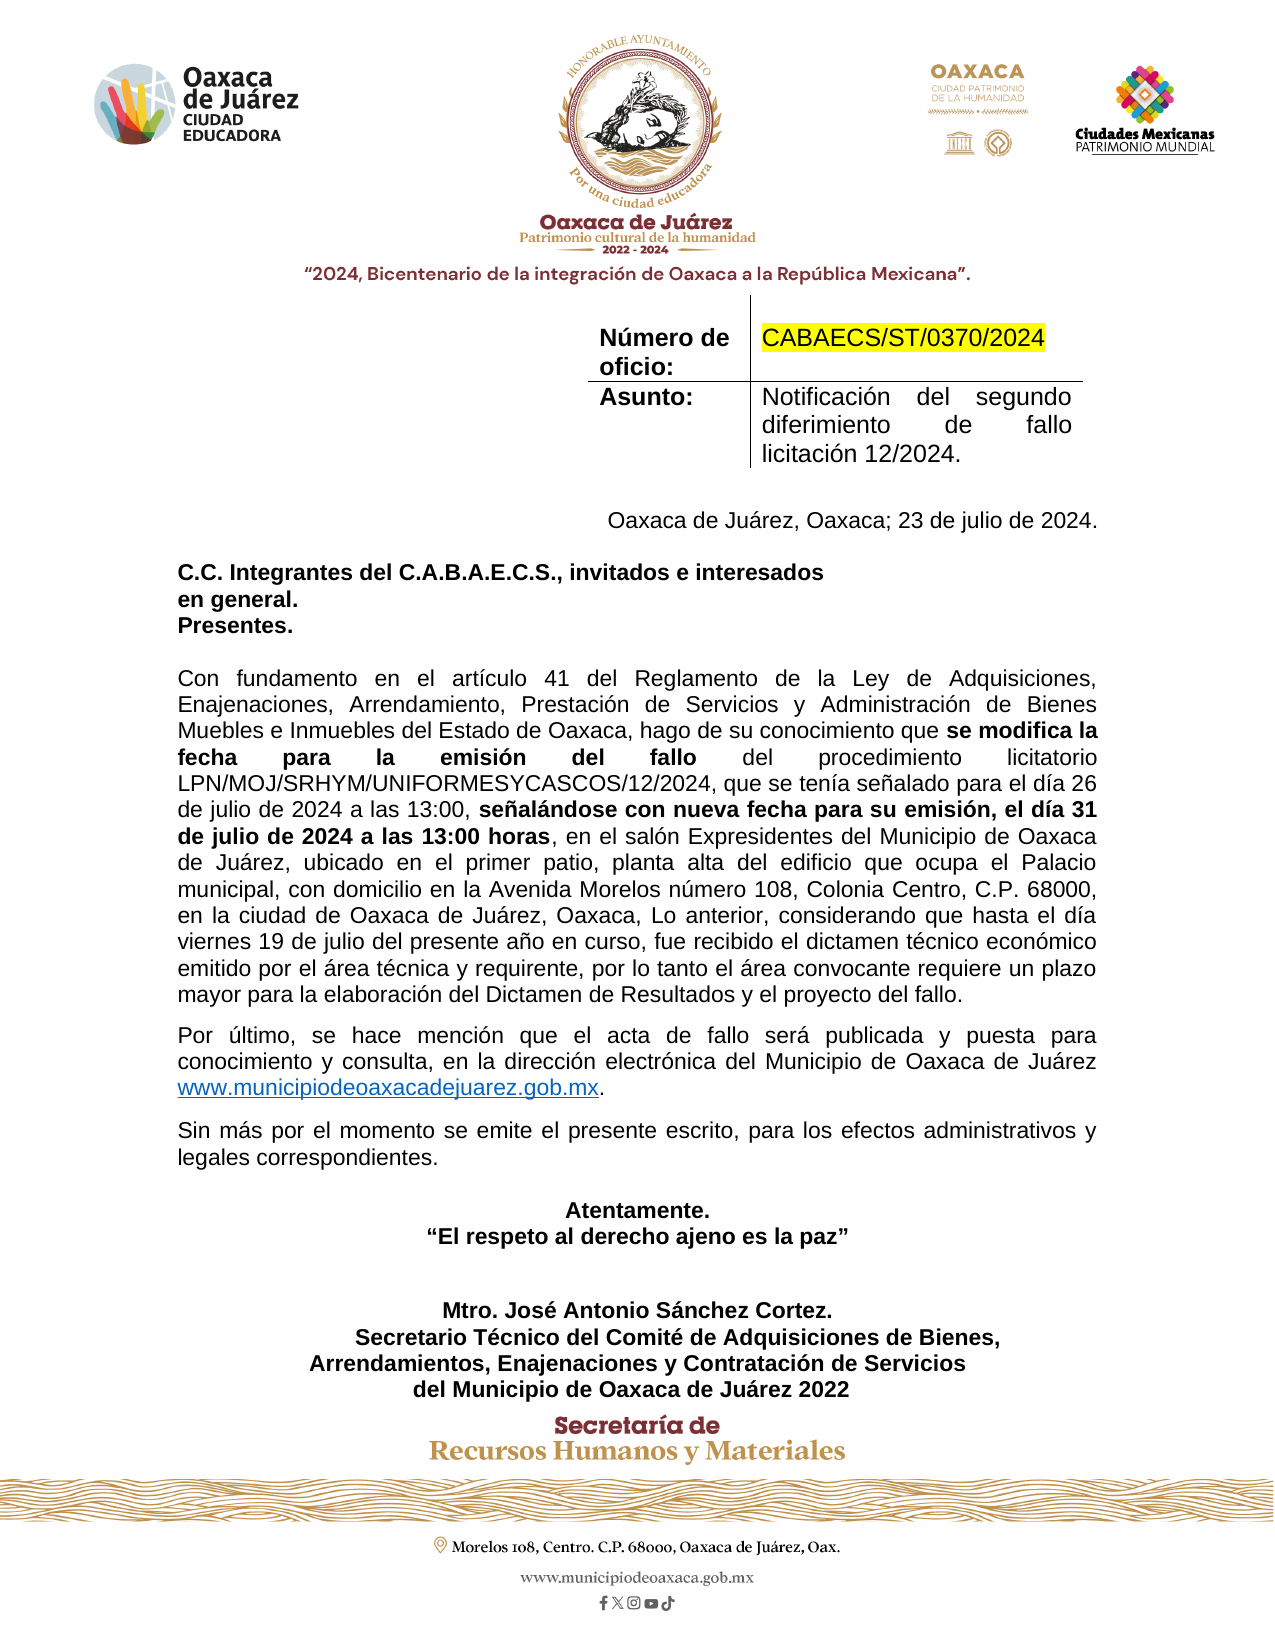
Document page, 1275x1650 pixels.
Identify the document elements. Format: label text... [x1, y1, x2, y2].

text Sin más por el momento se emite el presente escrito, para los efectos administrativos y legales correspondientes. [177, 1117, 1098, 1170]
text Oaxaca de Juárez, Oaxaca; 23 de julio de 2024. [177, 507, 1098, 533]
text Por último, se hace mención que el acta de fallo será publicada y puesta para conocimiento y consulta, en la dirección electrónica del Municipio de Oaxaca de Juárez www.municipiodeoaxacadejuarez.gob.mx. [177, 1022, 1098, 1101]
text del Municipio de Oaxaca de Juárez 2022 [177, 1376, 1098, 1403]
text Mtro. José Antonio Sánchez Cortez. [177, 1297, 1098, 1323]
table_header Número de oficio: [588, 295, 750, 381]
text Con fundamento en el artículo 41 del Reglamento de la Ley de Adquisiciones, Enajenaciones, Arrendamiento, Prestación de Servicios y Administración de Bienes Muebles e Inmuebles del Estado de Oaxaca, hago de su conocimiento que se modifica la fecha para la emisión del fallo del procedimiento licitatorio LPN/MOJ/SRHYM/UNIFORMESYCASCOS/12/2024, que se tenía señalado para el día 26 de julio de 2024 a las 13:00, señalándose con nueva fecha para su emisión, el día 31 de julio de 2024 a las 13:00 horas, en el salón Expresidentes del Municipio de Oaxaca de Juárez, ubicado en el primer patio, planta alta del edificio que ocupa el Palacio municipal, con domicilio en la Avenida Morelos número 108, Colonia Centro, C.P. 68000, en la ciudad de Oaxaca de Juárez, Oaxaca, Lo anterior, considerando que hasta el día viernes 19 de julio del presente año en curso, fue recibido el dictamen técnico económico emitido por el área técnica y requirente, por lo tanto el área convocante requiere un plazo mayor para la elaboración del Dictamen de Resultados y el proyecto del fallo. [177, 665, 1098, 1007]
text en general. [177, 586, 1098, 612]
text Arrendamientos, Enajenaciones y Contratación de Servicios [177, 1350, 1098, 1376]
text Atentamente. [177, 1197, 1098, 1223]
text C.C. Integrantes del C.A.B.A.E.C.S., invitados e interesados [177, 559, 1098, 586]
table_header CABAECS/ST/0370/2024 [751, 295, 1083, 381]
table_cell Asunto: [588, 382, 750, 468]
text Secretario Técnico del Comité de Adquisiciones de Bienes, [177, 1323, 1098, 1350]
text Presentes. [177, 612, 1098, 638]
picture [0, 0, 1274, 1647]
table_cell Notificación del segundo diferimiento de fallo licitación 12/2024. [751, 382, 1083, 468]
text “El respeto al derecho ajeno es la paz” [177, 1223, 1098, 1249]
